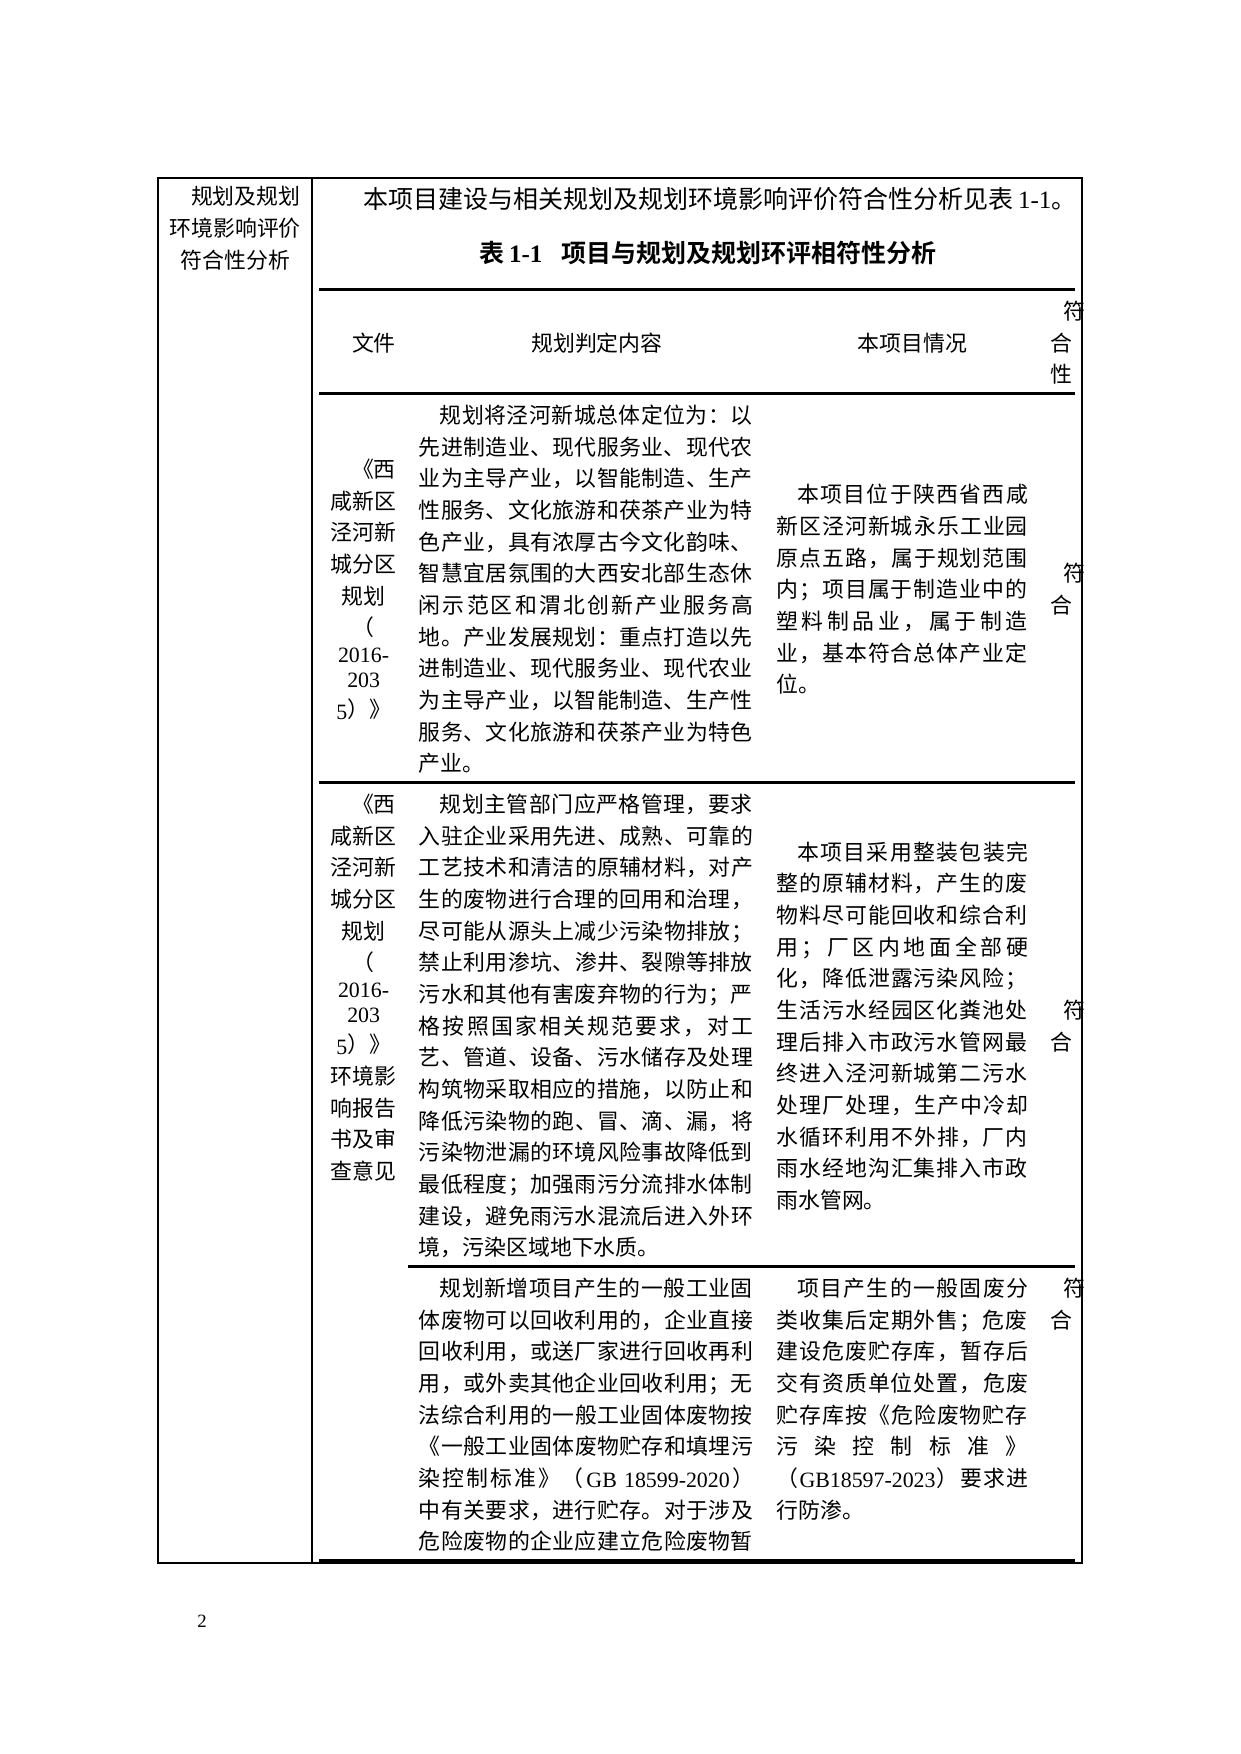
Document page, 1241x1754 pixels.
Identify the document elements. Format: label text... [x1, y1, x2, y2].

table_cell 规划及规划环境影响评价符合性分析 [159, 179, 311, 1562]
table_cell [313, 179, 1081, 1562]
